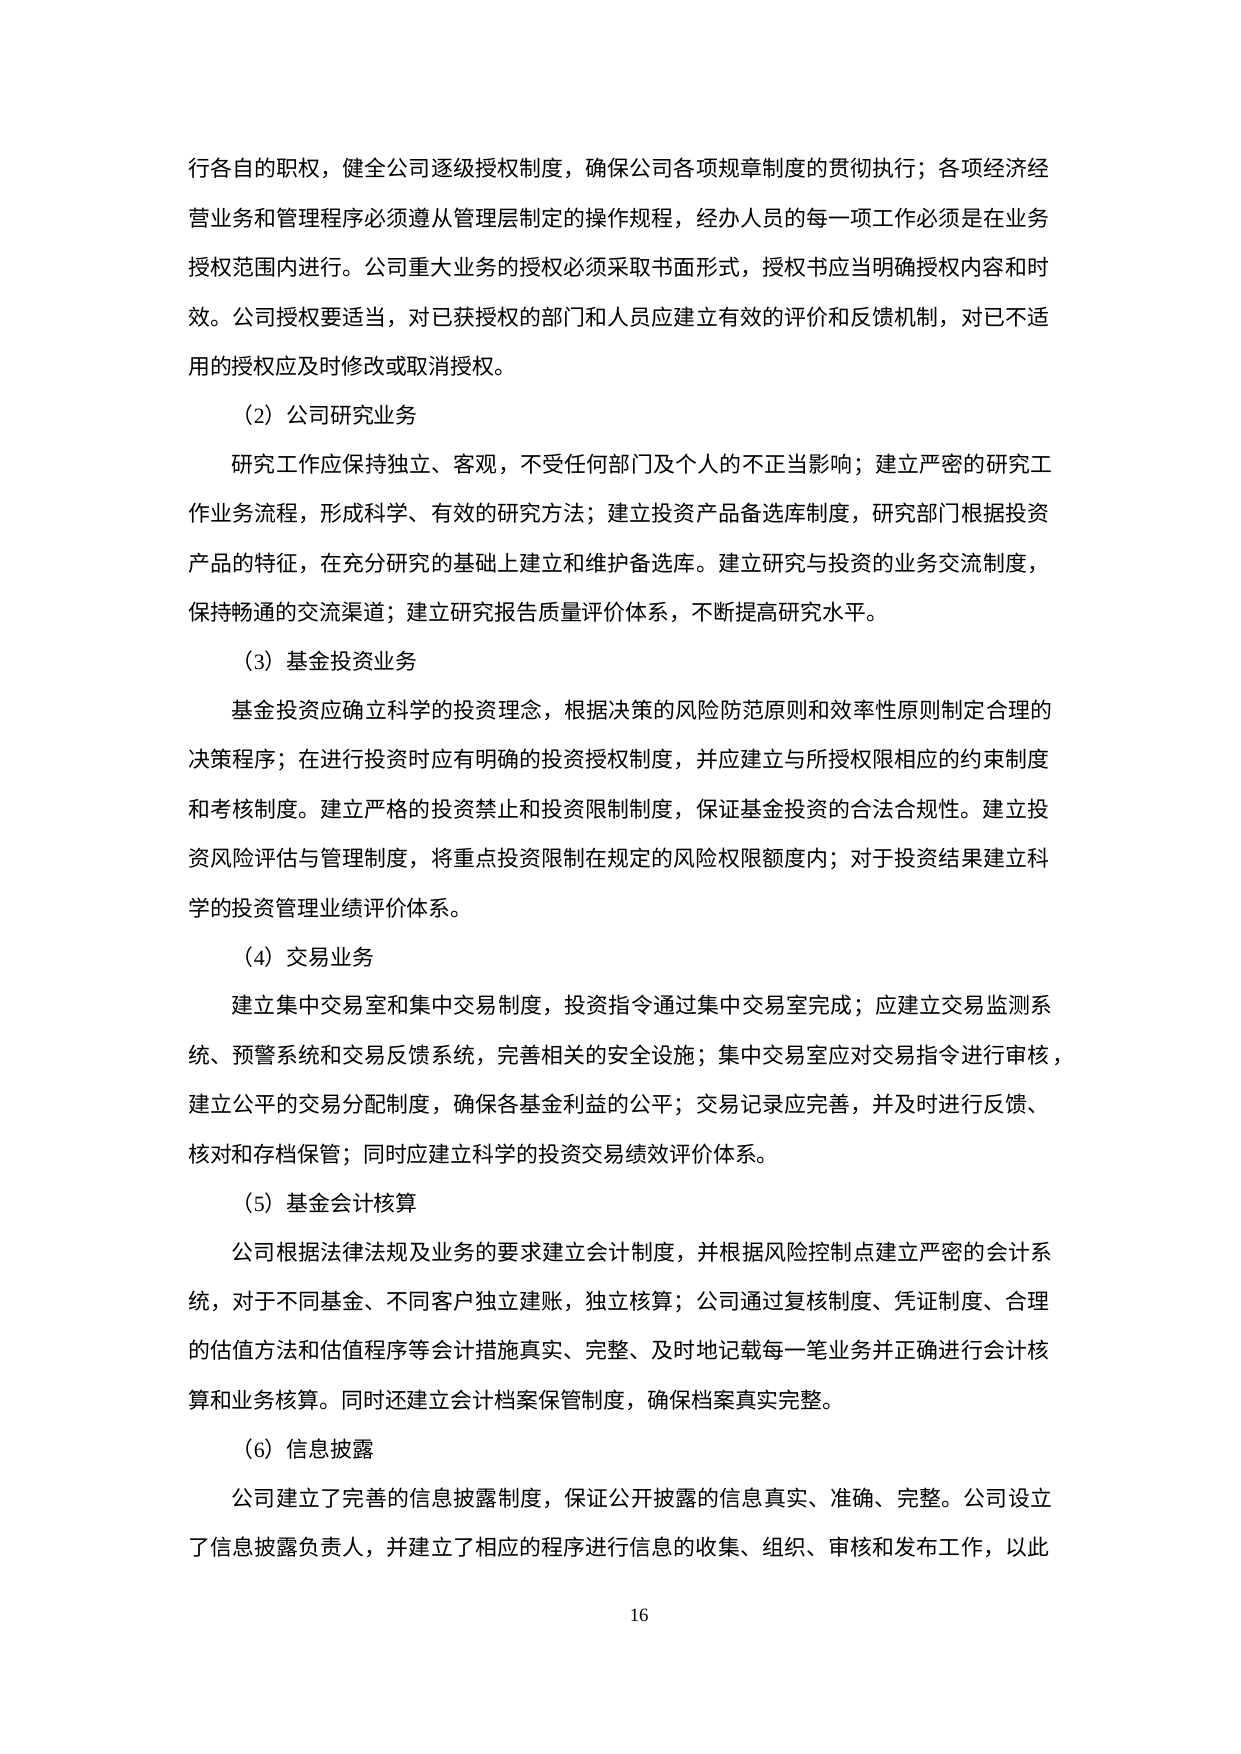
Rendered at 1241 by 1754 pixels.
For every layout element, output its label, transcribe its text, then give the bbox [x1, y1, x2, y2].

text 公司根据法律法规及业务的要求建立会计制度，并根据风险控制点建立严密的会计系统，对于不同基金、不同客户独立建账，独立核算；公司通过复核制度、凭证制度、合理的估值方法和估值程序等会计措施真实、完整、及时地记载每一笔业务并正确进行会计核算和业务核算。同时还建立会计档案保管制度，确保档案真实完整。 [188, 1234, 1052, 1415]
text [188, 1480, 1052, 1563]
text （4）交易业务 [188, 939, 1052, 972]
text 建立集中交易室和集中交易制度，投资指令通过集中交易室完成；应建立交易监测系统、预警系统和交易反馈系统，完善相关的安全设施；集中交易室应对交易指令进行审核，建立公平的交易分配制度，确保各基金利益的公平；交易记录应完善，并及时进行反馈、核对和存档保管；同时应建立科学的投资交易绩效评价体系。 [188, 988, 1052, 1169]
text （6）信息披露 [188, 1431, 1052, 1464]
text （2）公司研究业务 [188, 397, 1052, 430]
text 研究工作应保持独立、客观，不受任何部门及个人的不正当影响；建立严密的研究工作业务流程，形成科学、有效的研究方法；建立投资产品备选库制度，研究部门根据投资产品的特征，在充分研究的基础上建立和维护备选库。建立研究与投资的业务交流制度，保持畅通的交流渠道；建立研究报告质量评价体系，不断提高研究水平。 [188, 446, 1052, 627]
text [188, 150, 1052, 381]
text （5）基金会计核算 [188, 1185, 1052, 1218]
text （3）基金投资业务 [188, 643, 1052, 676]
text 基金投资应确立科学的投资理念，根据决策的风险防范原则和效率性原则制定合理的决策程序；在进行投资时应有明确的投资授权制度，并应建立与所授权限相应的约束制度和考核制度。建立严格的投资禁止和投资限制制度，保证基金投资的合法合规性。建立投资风险评估与管理制度，将重点投资限制在规定的风险权限额度内；对于投资结果建立科学的投资管理业绩评价体系。 [188, 692, 1052, 923]
